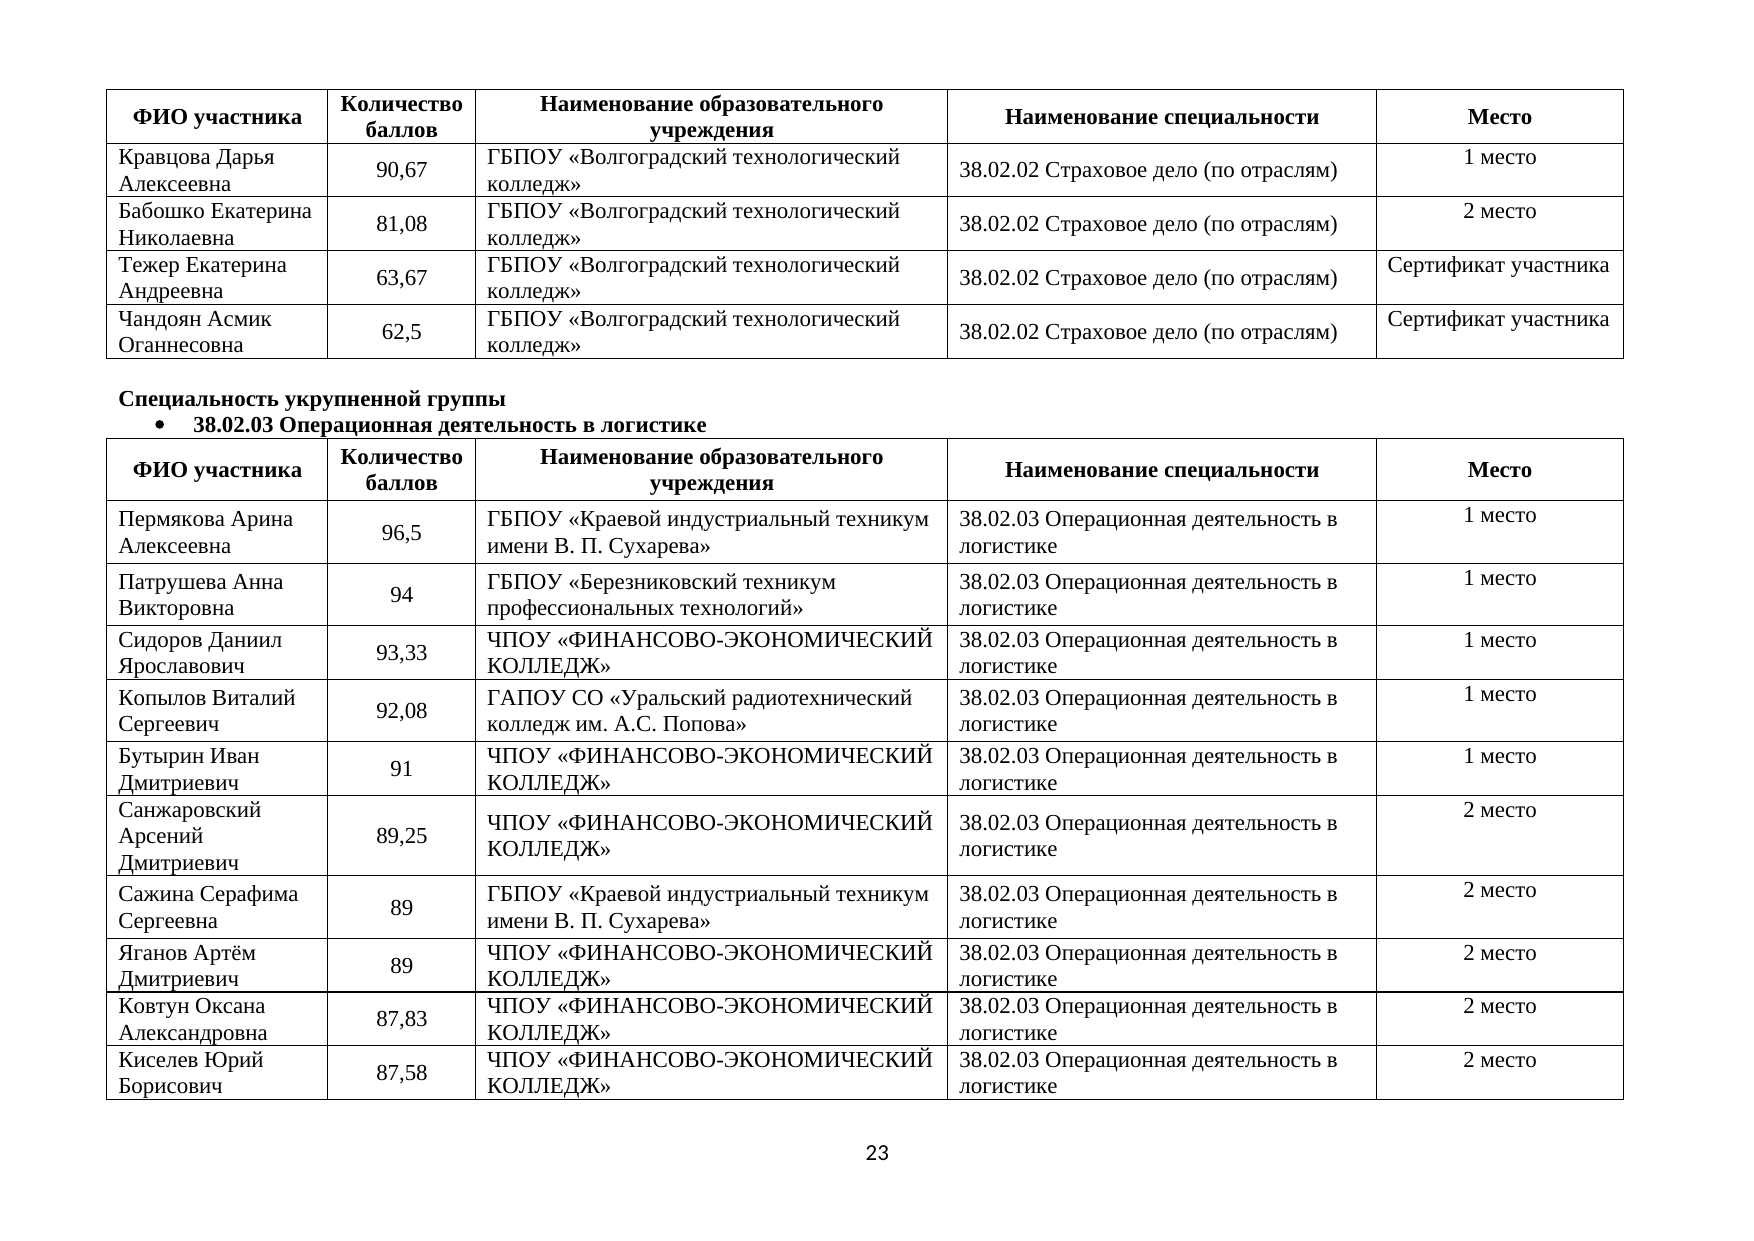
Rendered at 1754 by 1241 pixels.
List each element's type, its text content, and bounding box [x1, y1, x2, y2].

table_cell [948, 1046, 1376, 1099]
table_cell 38.02.02 Страховое дело (по отраслям) [948, 251, 1376, 304]
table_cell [476, 1046, 947, 1099]
table_cell Сертификат участника [1377, 251, 1623, 304]
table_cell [948, 993, 1376, 1045]
table_cell 38.02.02 Страховое дело (по отраслям) [948, 144, 1376, 196]
table_cell 38.02.03 Операционная деятельность в логистике [948, 742, 1376, 795]
table_cell Киселев Юрий Борисович [107, 1046, 327, 1099]
table_cell 38.02.03 Операционная деятельность в логистике [948, 939, 1376, 991]
table_cell Сидоров Даниил Ярославович [107, 626, 327, 679]
table_cell 87,83 [328, 993, 475, 1045]
table_cell Санжаровский Арсений Дмитриевич [107, 796, 327, 875]
table_header ФИО участника [107, 90, 327, 142]
table_cell Яганов Артём Дмитриевич [107, 939, 327, 991]
table_cell 92,08 [328, 680, 475, 741]
table_header ФИО участника [107, 439, 327, 500]
text Специальность укрупненной группы [118, 385, 1636, 411]
table_cell ГБПОУ «Волгоградский технологический колледж» [476, 251, 947, 304]
table_cell Бабошко Екатерина Николаевна [107, 197, 327, 250]
table_cell 89,25 [328, 796, 475, 875]
table_cell 2 место [1377, 876, 1623, 938]
table_cell Бутырин Иван Дмитриевич [107, 742, 327, 795]
table_header Место [1377, 90, 1623, 142]
table_cell 2 место [1377, 197, 1623, 250]
table_cell Сертификат участника [1377, 305, 1623, 357]
table_cell 38.02.03 Операционная деятельность в логистике [948, 501, 1376, 562]
table_cell 87,58 [328, 1046, 475, 1099]
table_cell 1 место [1377, 626, 1623, 679]
table_cell 62,5 [328, 305, 475, 357]
table_cell ЧПОУ «ФИНАНСОВО-ЭКОНОМИЧЕСКИЙ КОЛЛЕДЖ» [476, 993, 947, 1045]
table_cell Пермякова Арина Алексеевна [107, 501, 327, 562]
table_cell 1 место [1377, 564, 1623, 625]
table_cell 81,08 [328, 197, 475, 250]
table_cell ГБПОУ «Волгоградский технологический колледж» [476, 197, 947, 250]
table_header Наименование специальности [948, 439, 1376, 500]
table_cell 89 [328, 876, 475, 938]
table_cell 38.02.02 Страховое дело (по отраслям) [948, 197, 1376, 250]
table_cell 2 место [1377, 939, 1623, 991]
table_cell ГАПОУ СО «Уральский радиотехнический колледж им. А.С. Попова» [476, 680, 947, 741]
table_cell 1 место [1377, 680, 1623, 741]
table_cell 38.02.03 Операционная деятельность в логистике [948, 680, 1376, 741]
table_header Наименование образовательного учреждения [476, 439, 947, 500]
table_cell ГБПОУ «Краевой индустриальный техникум имени В. П. Сухарева» [476, 876, 947, 938]
list 38.02.03 Операционная деятельность в логистике [156, 411, 1636, 437]
table_cell 38.02.03 Операционная деятельность в логистике [948, 796, 1376, 875]
table_cell 63,67 [328, 251, 475, 304]
table_cell 89 [328, 939, 475, 991]
table_cell Копылов Виталий Сергеевич [107, 680, 327, 741]
table_cell 90,67 [328, 144, 475, 196]
table_header Количество баллов [328, 90, 475, 142]
table_cell 38.02.03 Операционная деятельность в логистике [948, 876, 1376, 938]
table_cell 2 место [1377, 993, 1623, 1045]
table_cell ГБПОУ «Березниковский техникум профессиональных технологий» [476, 564, 947, 625]
table_cell 2 место [1377, 796, 1623, 875]
table_cell 91 [328, 742, 475, 795]
table_cell ЧПОУ «ФИНАНСОВО-ЭКОНОМИЧЕСКИЙ КОЛЛЕДЖ» [476, 796, 947, 875]
table_cell ЧПОУ «ФИНАНСОВО-ЭКОНОМИЧЕСКИЙ КОЛЛЕДЖ» [476, 626, 947, 679]
table_cell Патрушева Анна Викторовна [107, 564, 327, 625]
table_header Наименование образовательного учреждения [476, 90, 947, 142]
table_cell ЧПОУ «ФИНАНСОВО-ЭКОНОМИЧЕСКИЙ КОЛЛЕДЖ» [476, 742, 947, 795]
table_cell 38.02.02 Страховое дело (по отраслям) [948, 305, 1376, 357]
table_cell ГБПОУ «Волгоградский технологический колледж» [476, 144, 947, 196]
table_cell ГБПОУ «Краевой индустриальный техникум имени В. П. Сухарева» [476, 501, 947, 562]
table_header Место [1377, 439, 1623, 500]
table_cell 96,5 [328, 501, 475, 562]
table_cell 1 место [1377, 501, 1623, 562]
table_cell Кравцова Дарья Алексеевна [107, 144, 327, 196]
table_cell Ковтун Оксана Александровна [107, 993, 327, 1045]
table_cell ЧПОУ «ФИНАНСОВО-ЭКОНОМИЧЕСКИЙ КОЛЛЕДЖ» [476, 939, 947, 991]
table_header Количество баллов [328, 439, 475, 500]
table_cell 1 место [1377, 742, 1623, 795]
table_cell Чандоян Асмик Оганнесовна [107, 305, 327, 357]
table_cell 2 место [1377, 1046, 1623, 1099]
table_cell 38.02.03 Операционная деятельность в логистике [948, 564, 1376, 625]
table_header Наименование специальности [948, 90, 1376, 142]
table_cell 94 [328, 564, 475, 625]
table_cell Сажина Серафима Сергеевна [107, 876, 327, 938]
table_cell Тежер Екатерина Андреевна [107, 251, 327, 304]
table_cell 93,33 [328, 626, 475, 679]
table_cell 38.02.03 Операционная деятельность в логистике [948, 626, 1376, 679]
table_cell ГБПОУ «Волгоградский технологический колледж» [476, 305, 947, 357]
table_cell 1 место [1377, 144, 1623, 196]
